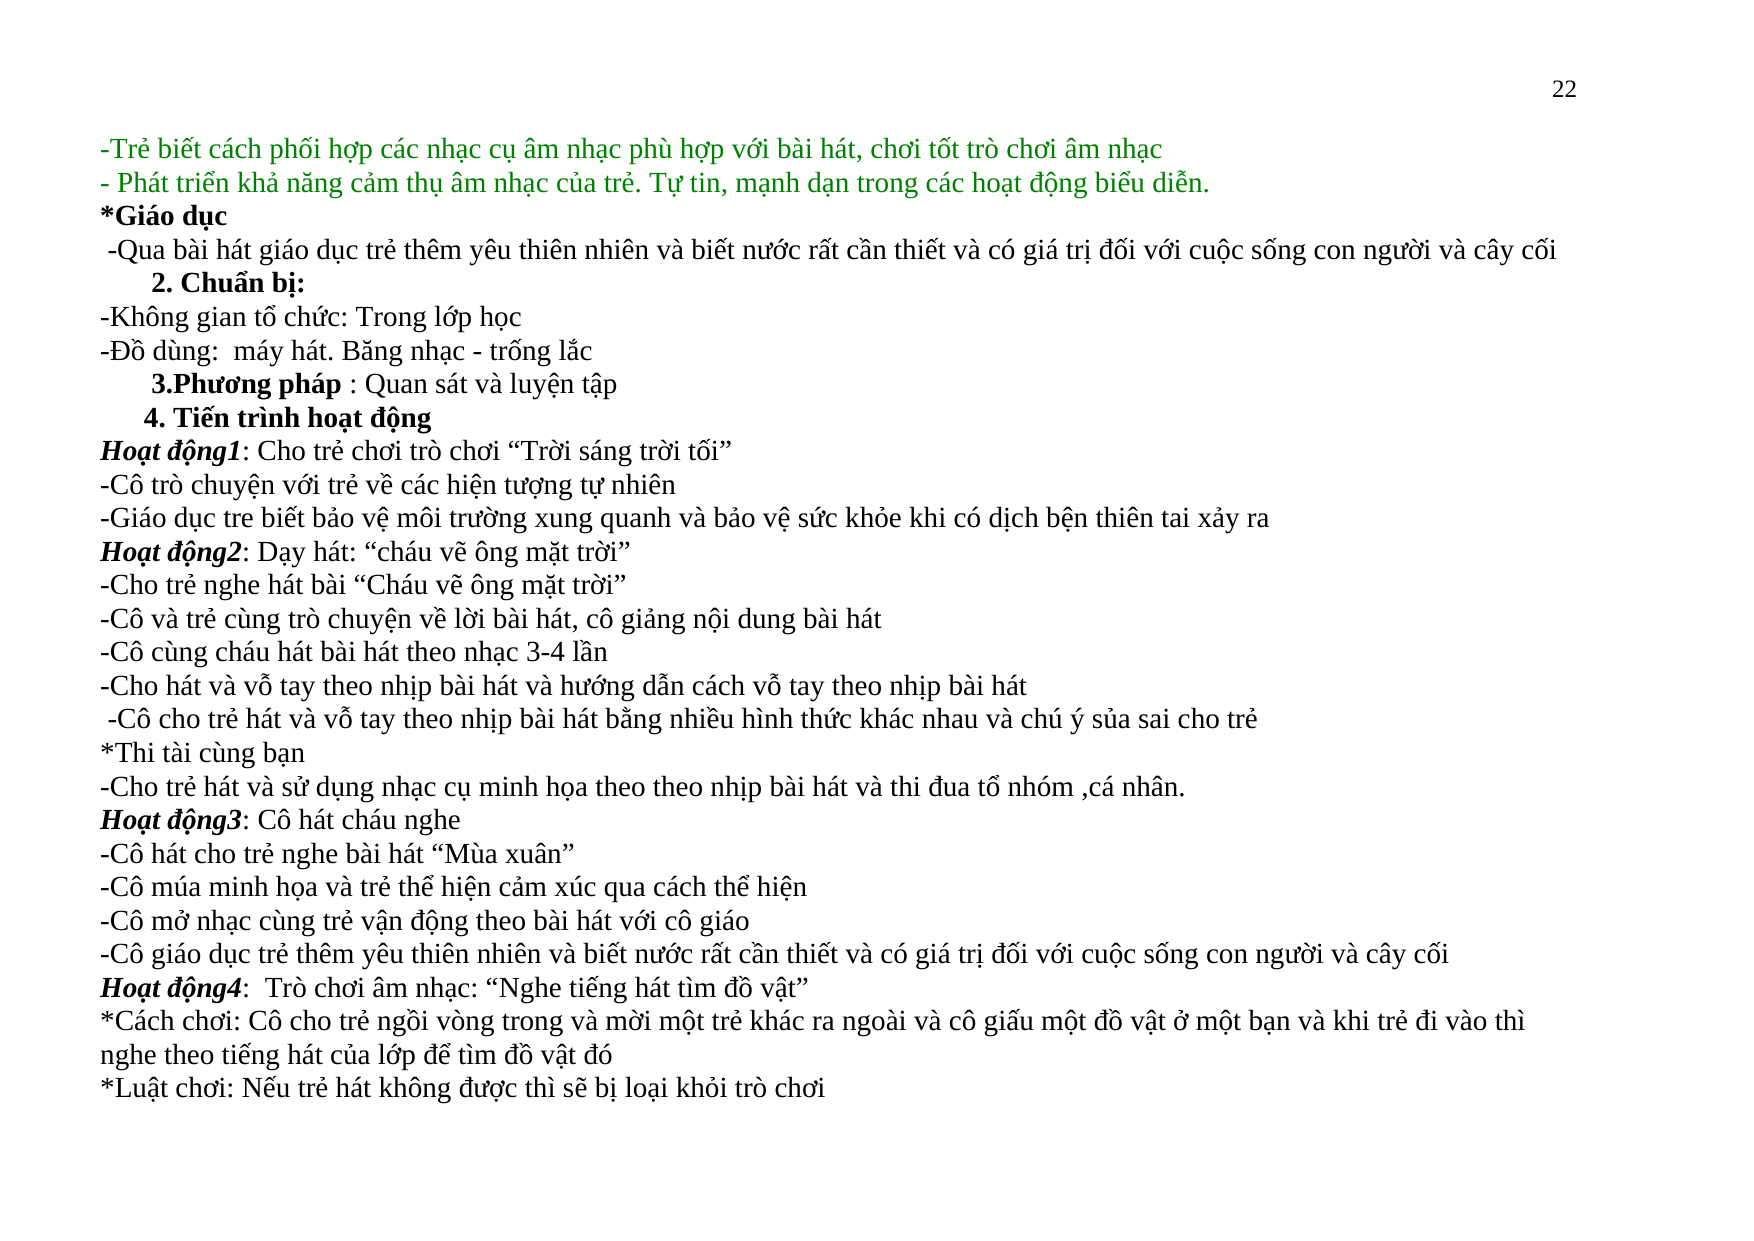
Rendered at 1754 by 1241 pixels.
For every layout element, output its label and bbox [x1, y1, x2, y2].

table_header [89, 131, 1580, 1104]
